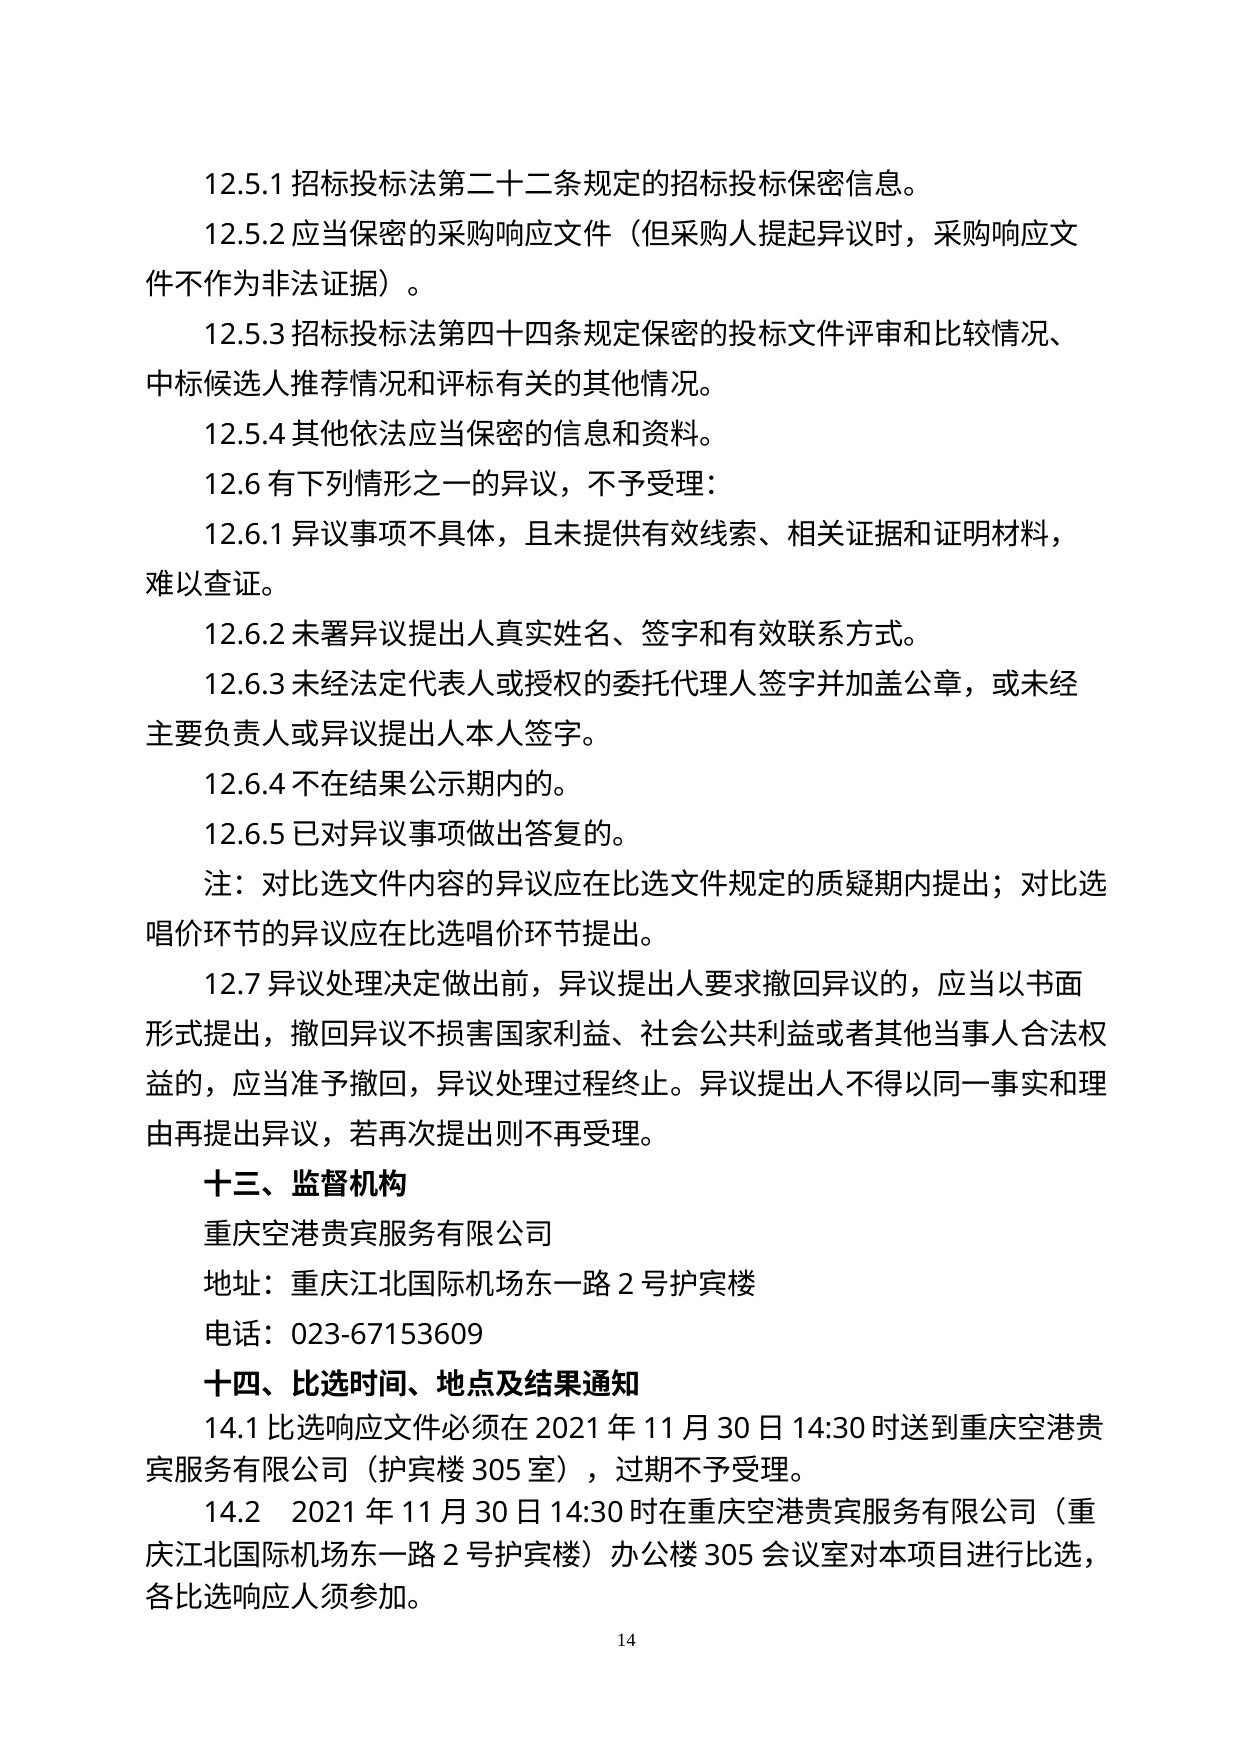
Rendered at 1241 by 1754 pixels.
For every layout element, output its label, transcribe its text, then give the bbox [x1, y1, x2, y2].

text 12.7异议处理决定做出前，异议提出人要求撤回异议的，应当以书面形式提出，撤回异议不损害国家利益、社会公共利益或者其他当事人合法权益的，应当准予撤回，异议处理过程终止。异议提出人不得以同一事实和理由再提出异议，若再次提出则不再受理。 [145, 954, 1107, 1154]
text 14.1比选响应文件必须在2021年11月30日14:30时送到重庆空港贵宾服务有限公司（护宾楼305室），过期不予受理。 [145, 1404, 1107, 1489]
text 电话：023-67153609 [145, 1304, 1107, 1354]
text 重庆空港贵宾服务有限公司 [145, 1204, 1107, 1254]
text 12.6有下列情形之一的异议，不予受理： [145, 454, 1107, 504]
text 十三、监督机构 [145, 1154, 1107, 1204]
text 12.6.3未经法定代表人或授权的委托代理人签字并加盖公章，或未经主要负责人或异议提出人本人签字。 [145, 654, 1107, 754]
text 12.5.1招标投标法第二十二条规定的招标投标保密信息。 [145, 154, 1107, 204]
text 地址：重庆江北国际机场东一路2号护宾楼 [145, 1254, 1107, 1304]
text 12.5.3招标投标法第四十四条规定保密的投标文件评审和比较情况、中标候选人推荐情况和评标有关的其他情况。 [145, 304, 1107, 404]
text 12.6.4不在结果公示期内的。 [145, 754, 1107, 804]
text 12.6.1异议事项不具体，且未提供有效线索、相关证据和证明材料，难以查证。 [145, 504, 1107, 604]
text 14.2 2021 年11月30日14:30时在重庆空港贵宾服务有限公司（重庆江北国际机场东一路2号护宾楼）办公楼305 会议室对本项目进行比选，各比选响应人须参加。 [145, 1489, 1107, 1616]
text 12.5.4其他依法应当保密的信息和资料。 [145, 404, 1107, 454]
text 注：对比选文件内容的异议应在比选文件规定的质疑期内提出；对比选唱价环节的异议应在比选唱价环节提出。 [145, 854, 1107, 954]
text 12.6.2未署异议提出人真实姓名、签字和有效联系方式。 [145, 604, 1107, 654]
text 十四、比选时间、地点及结果通知 [145, 1354, 1107, 1404]
text 12.6.5已对异议事项做出答复的。 [145, 804, 1107, 854]
text 12.5.2应当保密的采购响应文件（但采购人提起异议时，采购响应文件不作为非法证据）。 [145, 204, 1107, 304]
